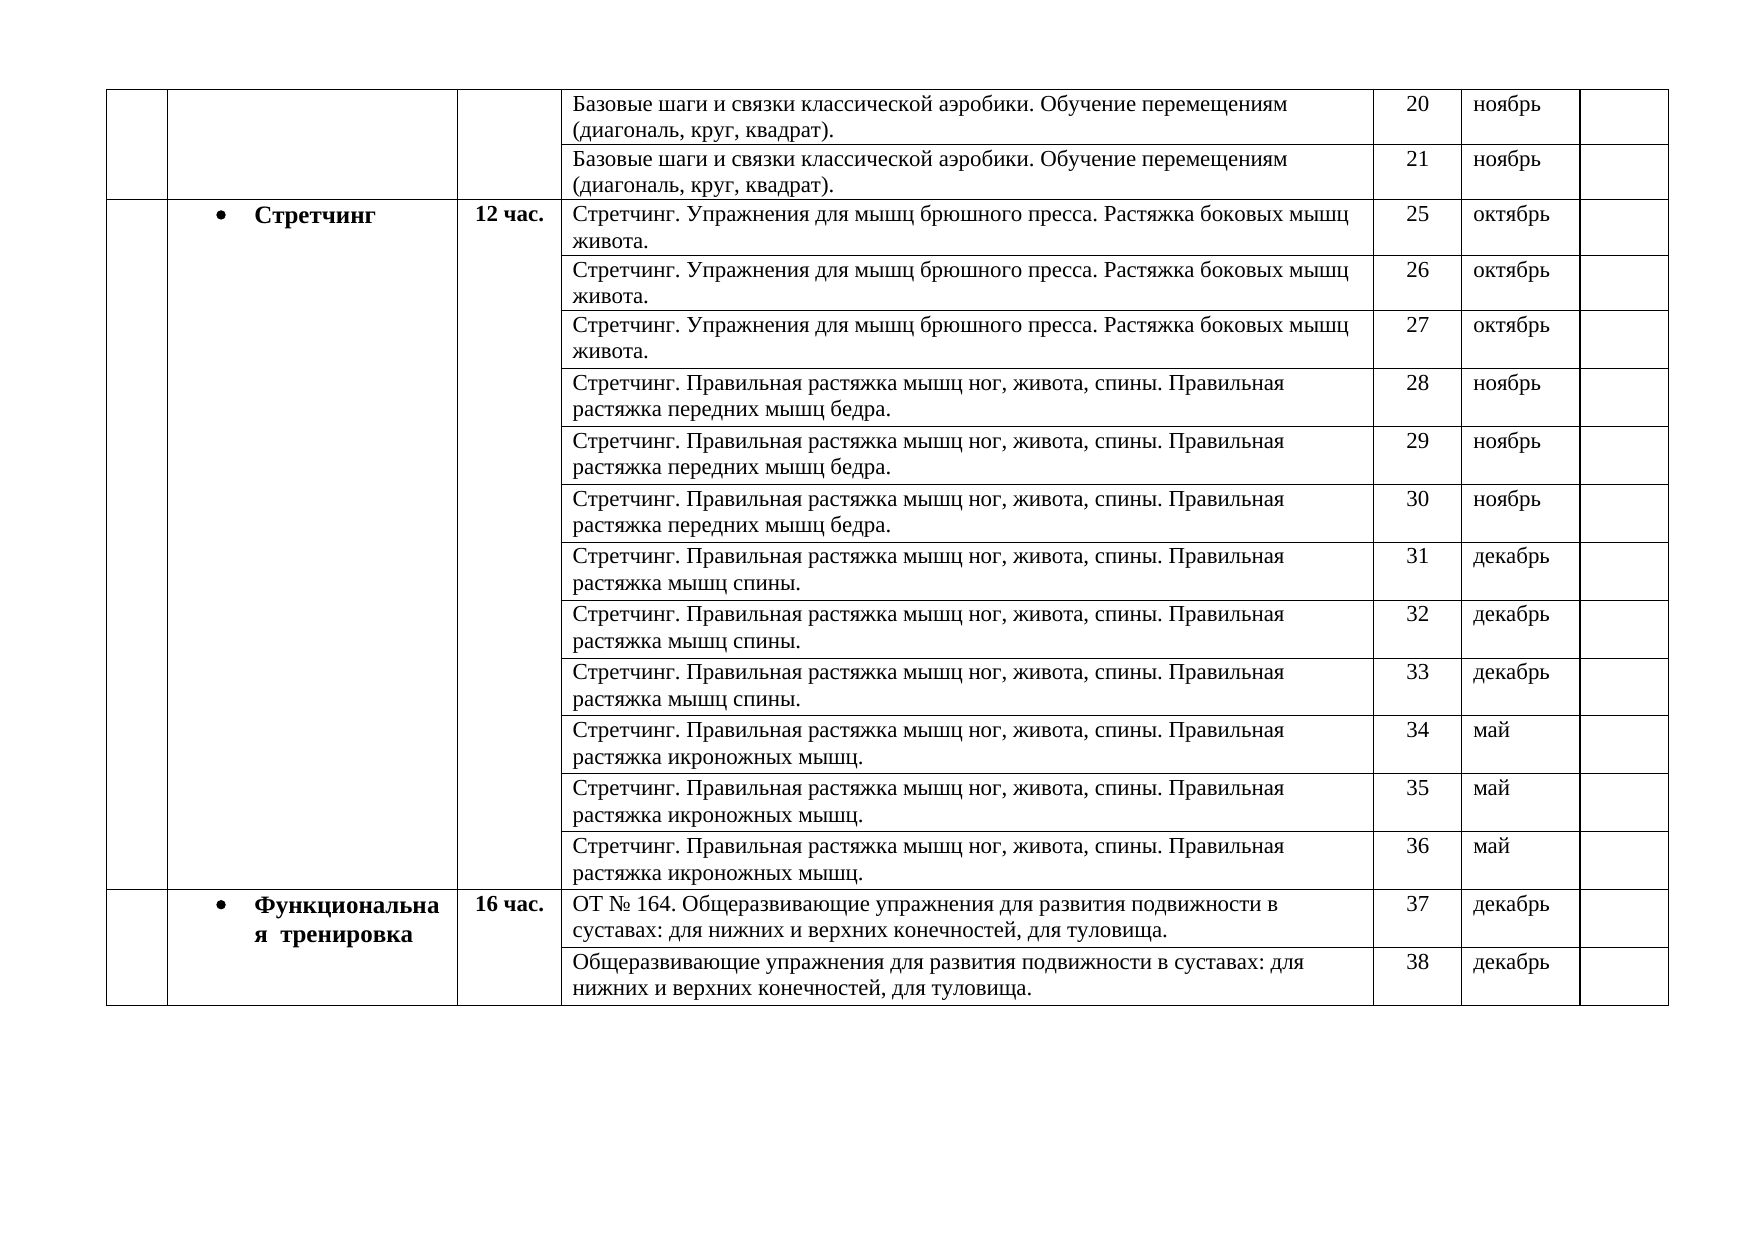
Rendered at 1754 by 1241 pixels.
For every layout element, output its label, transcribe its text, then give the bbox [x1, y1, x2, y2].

table_cell 27 [1374, 311, 1461, 368]
table_cell [1581, 774, 1668, 831]
table_cell Функциональная тренировка [168, 890, 457, 1005]
table_cell Стретчинг. Упражнения для мышц брюшного пресса. Растяжка боковых мышц живота. [562, 256, 1373, 310]
table_cell декабрь [1462, 890, 1579, 947]
table_cell [1581, 485, 1668, 542]
table_cell октябрь [1462, 256, 1579, 310]
table_cell ОТ № 164. Общеразвивающие упражнения для развития подвижности в суставах: для нижних и верхних конечностей, для туловища. [562, 890, 1373, 947]
table_cell Базовые шаги и связки классической аэробики. Обучение перемещениям (диагональ, круг, квадрат). [562, 90, 1373, 144]
table_cell ноябрь [1462, 369, 1579, 426]
table_cell [1581, 716, 1668, 773]
table_cell 20 [1374, 90, 1461, 144]
table_cell [1581, 948, 1668, 1005]
table_cell октябрь [1462, 311, 1579, 368]
table_cell [1581, 890, 1668, 947]
table_cell 28 [1374, 369, 1461, 426]
table_cell Базовые шаги и связки классической аэробики. Обучение перемещениям (диагональ, круг, квадрат). [562, 145, 1373, 199]
table_cell декабрь [1462, 659, 1579, 715]
table_cell [1581, 256, 1668, 310]
table_cell [1581, 145, 1668, 199]
table_cell 36 [1374, 832, 1461, 889]
table_cell октябрь [1462, 200, 1579, 254]
table_cell ноябрь [1462, 145, 1579, 199]
table_cell [1581, 543, 1668, 599]
table_cell [1581, 90, 1668, 144]
table_cell [1581, 200, 1668, 254]
table_cell 35 [1374, 774, 1461, 831]
table_cell 16 час. [458, 890, 561, 1005]
table_cell 30 [1374, 485, 1461, 542]
table_cell Стретчинг. Правильная растяжка мышц ног, живота, спины. Правильная растяжка передних мышц бедра. [562, 427, 1373, 484]
table_cell 26 [1374, 256, 1461, 310]
table_cell Стретчинг. Правильная растяжка мышц ног, живота, спины. Правильная растяжка передних мышц бедра. [562, 485, 1373, 542]
table_cell май [1462, 832, 1579, 889]
table_cell [107, 200, 167, 889]
table_cell Стретчинг. Правильная растяжка мышц ног, живота, спины. Правильная растяжка икроножных мышц. [562, 832, 1373, 889]
table_cell Стретчинг. Упражнения для мышц брюшного пресса. Растяжка боковых мышц живота. [562, 200, 1373, 254]
table_cell Стретчинг. Правильная растяжка мышц ног, живота, спины. Правильная растяжка мышц спины. [562, 543, 1373, 599]
table_cell ноябрь [1462, 485, 1579, 542]
table_cell [107, 890, 167, 1005]
table_cell [1581, 659, 1668, 715]
table_cell Стретчинг. Правильная растяжка мышц ног, живота, спины. Правильная растяжка икроножных мышц. [562, 716, 1373, 773]
table_cell 25 [1374, 200, 1461, 254]
table_cell Стретчинг. Правильная растяжка мышц ног, живота, спины. Правильная растяжка передних мышц бедра. [562, 369, 1373, 426]
table_cell [1581, 369, 1668, 426]
table_cell [1581, 832, 1668, 889]
table_cell Стретчинг. Правильная растяжка мышц ног, живота, спины. Правильная растяжка мышц спины. [562, 601, 1373, 657]
table_cell декабрь [1462, 601, 1579, 657]
table_cell [1581, 601, 1668, 657]
table_cell 32 [1374, 601, 1461, 657]
table_cell ноябрь [1462, 427, 1579, 484]
table_cell 31 [1374, 543, 1461, 599]
table_cell 34 [1374, 716, 1461, 773]
table_cell Стретчинг. Правильная растяжка мышц ног, живота, спины. Правильная растяжка икроножных мышц. [562, 774, 1373, 831]
table_cell [1581, 427, 1668, 484]
table_cell декабрь [1462, 543, 1579, 599]
table_cell Общеразвивающие упражнения для развития подвижности в суставах: для нижних и верхних конечностей, для туловища. [562, 948, 1373, 1005]
table_cell декабрь [1462, 948, 1579, 1005]
table_cell ноябрь [1462, 90, 1579, 144]
table_cell Стретчинг [168, 200, 457, 889]
table_cell май [1462, 774, 1579, 831]
table_cell Стретчинг. Правильная растяжка мышц ног, живота, спины. Правильная растяжка мышц спины. [562, 659, 1373, 715]
table_cell 12 час. [458, 200, 561, 889]
table_cell 37 [1374, 890, 1461, 947]
table_cell 33 [1374, 659, 1461, 715]
table_cell май [1462, 716, 1579, 773]
table_cell Стретчинг. Упражнения для мышц брюшного пресса. Растяжка боковых мышц живота. [562, 311, 1373, 368]
table_cell 38 [1374, 948, 1461, 1005]
table_cell 29 [1374, 427, 1461, 484]
table_cell [1581, 311, 1668, 368]
table_cell 21 [1374, 145, 1461, 199]
